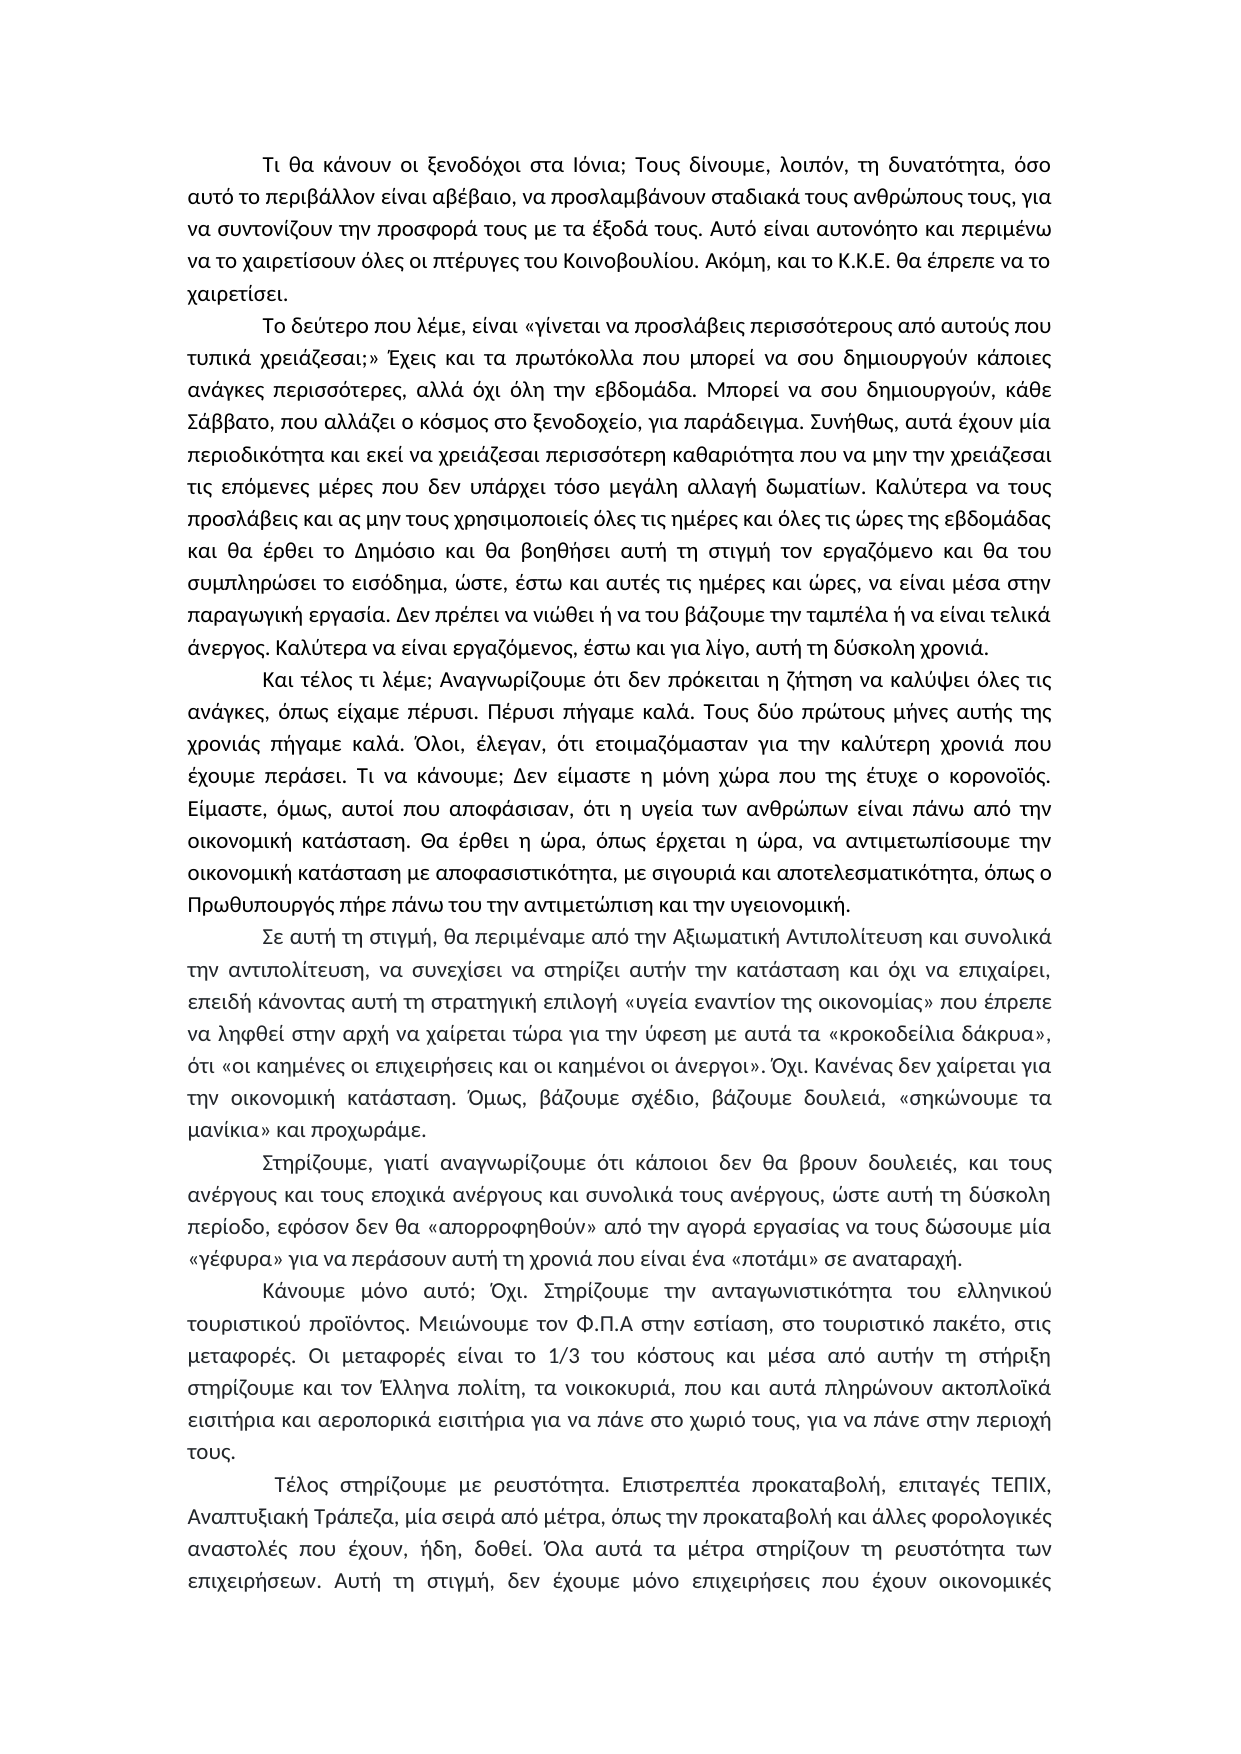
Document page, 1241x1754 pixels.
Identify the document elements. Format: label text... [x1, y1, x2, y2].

text Το δεύτερο που λέμε, είναι «γίνεται να προσλάβεις περισσότερους από αυτούς που τυπικά χρειάζεσαι;» Έχεις και τα πρωτόκολλα που μπορεί να σου δημιουργούν κάποιες ανάγκες περισσότερες, αλλά όχι όλη την εβδομάδα. Μπορεί να σου δημιουργούν, κάθε Σάββατο, που αλλάζει ο κόσμος στο ξενοδοχείο, για παράδειγμα. Συνήθως, αυτά έχουν μία περιοδικότητα και εκεί να χρειάζεσαι περισσότερη καθαριότητα που να μην την χρειάζεσαι τις επόμενες μέρες που δεν υπάρχει τόσο μεγάλη αλλαγή δωματίων. Καλύτερα να τους προσλάβεις και ας μην τους χρησιμοποιείς όλες τις ημέρες και όλες τις ώρες της εβδομάδας και θα έρθει το Δημόσιο και θα βοηθήσει αυτή τη στιγμή τον εργαζόμενο και θα του συμπληρώσει το εισόδημα, ώστε, έστω και αυτές τις ημέρες και ώρες, να είναι μέσα στην παραγωγική εργασία. Δεν πρέπει να νιώθει ή να του βάζουμε την ταμπέλα ή να είναι τελικά άνεργος. Καλύτερα να είναι εργαζόμενος, έστω και για λίγο, αυτή τη δύσκολη χρονιά. [187, 311, 1053, 661]
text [187, 1470, 1053, 1594]
text Στηρίζουμε, γιατί αναγνωρίζουμε ότι κάποιοι δεν θα βρουν δουλειές, και τους ανέργους και τους εποχικά ανέργους και συνολικά τους ανέργους, ώστε αυτή τη δύσκολη περίοδο, εφόσον δεν θα «απορροφηθούν» από την αγορά εργασίας να τους δώσουμε μία «γέφυρα» για να περάσουν αυτή τη χρονιά που είναι ένα «ποτάμι» σε αναταραχή. [187, 1148, 1053, 1272]
text Και τέλος τι λέμε; Αναγνωρίζουμε ότι δεν πρόκειται η ζήτηση να καλύψει όλες τις ανάγκες, όπως είχαμε πέρυσι. Πέρυσι πήγαμε καλά. Τους δύο πρώτους μήνες αυτής της χρονιάς πήγαμε καλά. Όλοι, έλεγαν, ότι ετοιμαζόμασταν για την καλύτερη χρονιά που έχουμε περάσει. Τι να κάνουμε; Δεν είμαστε η μόνη χώρα που της έτυχε ο κορονοϊός. Είμαστε, όμως, αυτοί που αποφάσισαν, ότι η υγεία των ανθρώπων είναι πάνω από την οικονομική κατάσταση. Θα έρθει η ώρα, όπως έρχεται η ώρα, να αντιμετωπίσουμε την οικονομική κατάσταση με αποφασιστικότητα, με σιγουριά και αποτελεσματικότητα, όπως ο Πρωθυπουργός πήρε πάνω του την αντιμετώπιση και την υγειονομική. [187, 665, 1053, 918]
text Κάνουμε μόνο αυτό; Όχι. Στηρίζουμε την ανταγωνιστικότητα του ελληνικού τουριστικού προϊόντος. Μειώνουμε τον Φ.Π.Α στην εστίαση, στο τουριστικό πακέτο, στις μεταφορές. Οι μεταφορές είναι το 1/3 του κόστους και μέσα από αυτήν τη στήριξη στηρίζουμε και τον Έλληνα πολίτη, τα νοικοκυριά, που και αυτά πληρώνουν ακτοπλοϊκά εισιτήρια και αεροπορικά εισιτήρια για να πάνε στο χωριό τους, για να πάνε στην περιοχή τους. [187, 1277, 1053, 1466]
text Τι θα κάνουν οι ξενοδόχοι στα Ιόνια; Τους δίνουμε, λοιπόν, τη δυνατότητα, όσο αυτό το περιβάλλον είναι αβέβαιο, να προσλαμβάνουν σταδιακά τους ανθρώπους τους, για να συντονίζουν την προσφορά τους με τα έξοδά τους. Αυτό είναι αυτονόητο και περιμένω να το χαιρετίσουν όλες οι πτέρυγες του Κοινοβουλίου. Ακόμη, και το Κ.Κ.Ε. θα έπρεπε να το χαιρετίσει. [187, 150, 1053, 307]
text Σε αυτή τη στιγμή, θα περιμέναμε από την Αξιωματική Αντιπολίτευση και συνολικά την αντιπολίτευση, να συνεχίσει να στηρίζει αυτήν την κατάσταση και όχι να επιχαίρει, επειδή κάνοντας αυτή τη στρατηγική επιλογή «υγεία εναντίον της οικονομίας» που έπρεπε να ληφθεί στην αρχή να χαίρεται τώρα για την ύφεση με αυτά τα «κροκοδείλια δάκρυα», ότι «οι καημένες οι επιχειρήσεις και οι καημένοι οι άνεργοι». Όχι. Κανένας δεν χαίρεται για την οικονομική κατάσταση. Όμως, βάζουμε σχέδιο, βάζουμε δουλειά, «σηκώνουμε τα μανίκια» και προχωράμε. [187, 922, 1053, 1144]
